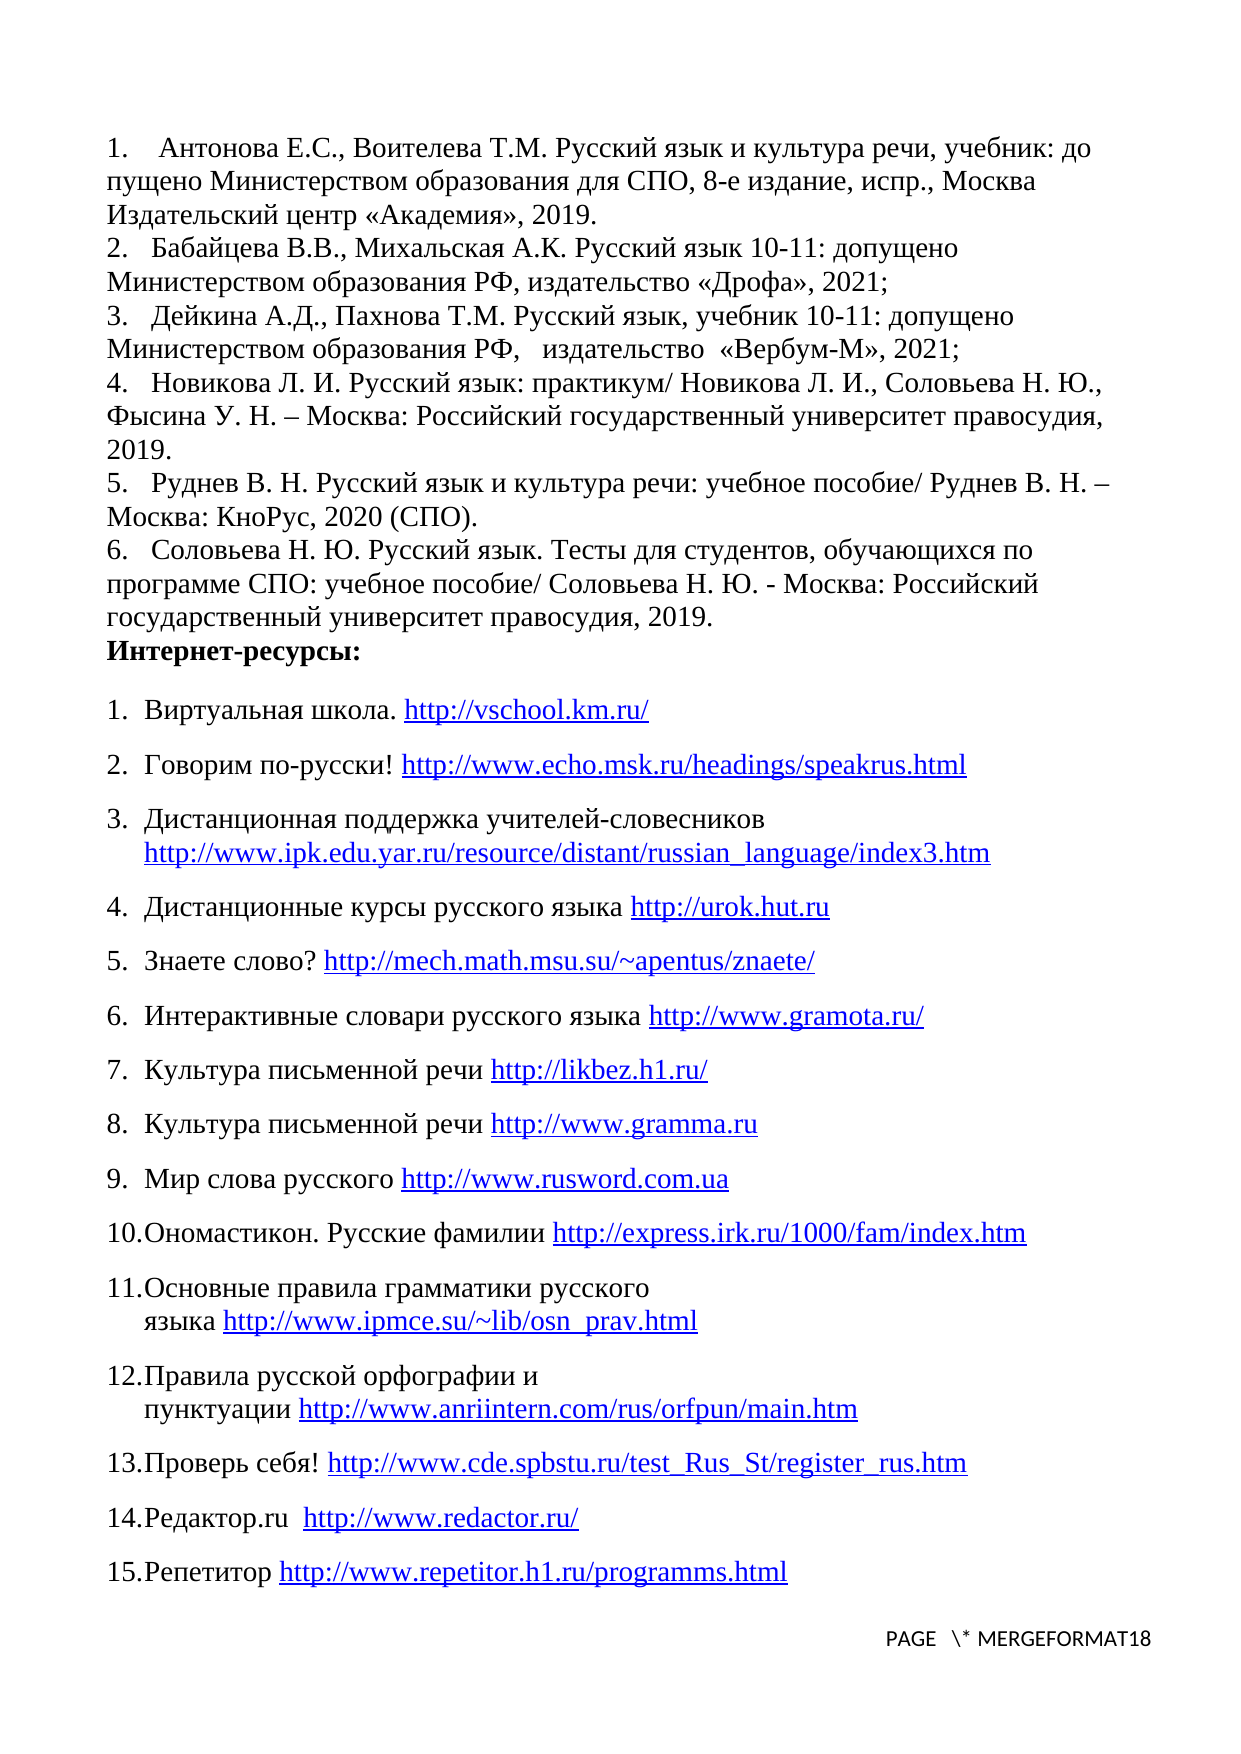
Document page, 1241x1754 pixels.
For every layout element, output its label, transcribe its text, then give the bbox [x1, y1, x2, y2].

list Знаете слово? http://mech.math.msu.su/~apentus/znaete/ [106, 943, 1152, 977]
list Правила русской орфографии и пунктуации http://www.anriintern.com/rus/orfpun/main.htm [106, 1358, 1152, 1425]
list Антонова Е.С., Воителева Т.М. Русский язык и культура речи, учебник: до пущено Министерством образования для СПО, 8-е издание, испр., Москва Издательский центр «Академия», 2019. [106, 130, 1152, 231]
list Редактор.ru http://www.redactor.ru/ [106, 1500, 1152, 1533]
list Руднев В. Н. Русский язык и культура речи: учебное пособие/ Руднев В. Н. – Москва: КноРус, 2020 (СПО). [106, 465, 1152, 532]
list Культура письменной речи http://www.gramma.ru [106, 1107, 1152, 1140]
list Дистанционная поддержка учителей-словесников http://www.ipk.edu.yar.ru/resource/distant/russian_language/index3.htm [106, 801, 1152, 868]
list Мир слова русского http://www.rusword.com.ua [106, 1161, 1152, 1194]
list Говорим по-русски! http://www.echo.msk.ru/headings/speakrus.html [106, 747, 1152, 780]
list Новикова Л. И. Русский язык: практикум/ Новикова Л. И., Соловьева Н. Ю., Фысина У. Н. – Москва: Российский государственный университет правосудия, 2019. [106, 365, 1152, 465]
list Репетитор http://www.repetitor.h1.ru/programms.html [106, 1554, 1152, 1588]
list Дейкина А.Д., Пахнова Т.М. Русский язык, учебник 10-11: допущено Министерством образования РФ, издательство «Вербум-М», 2021; [106, 298, 1152, 365]
list Соловьева Н. Ю. Русский язык. Тесты для студентов, обучающихся по программе СПО: учебное пособие/ Соловьева Н. Ю. - Москва: Российский государственный университет правосудия, 2019. [106, 532, 1152, 633]
list Дистанционные курсы русского языка http://urok.hut.ru [106, 889, 1152, 923]
text Интернет-ресурсы: [106, 633, 1152, 667]
list Интерактивные словари русского языка http://www.gramota.ru/ [106, 998, 1152, 1031]
list Виртуальная школа. http://vschool.km.ru/ [106, 692, 1152, 726]
list Основные правила грамматики русского языка http://www.ipmce.su/~lib/osn_prav.html [106, 1270, 1152, 1337]
list Ономастикон. Русские фамилии http://express.irk.ru/1000/fam/index.htm [106, 1215, 1152, 1249]
list Проверь себя! http://www.cde.spbstu.ru/test_Rus_St/register_rus.htm [106, 1446, 1152, 1479]
list Бабайцева В.В., Михальская А.К. Русский язык 10-11: допущено Министерством образования РФ, издательство «Дрофа», 2021; [106, 231, 1152, 298]
list Культура письменной речи http://likbez.h1.ru/ [106, 1052, 1152, 1086]
